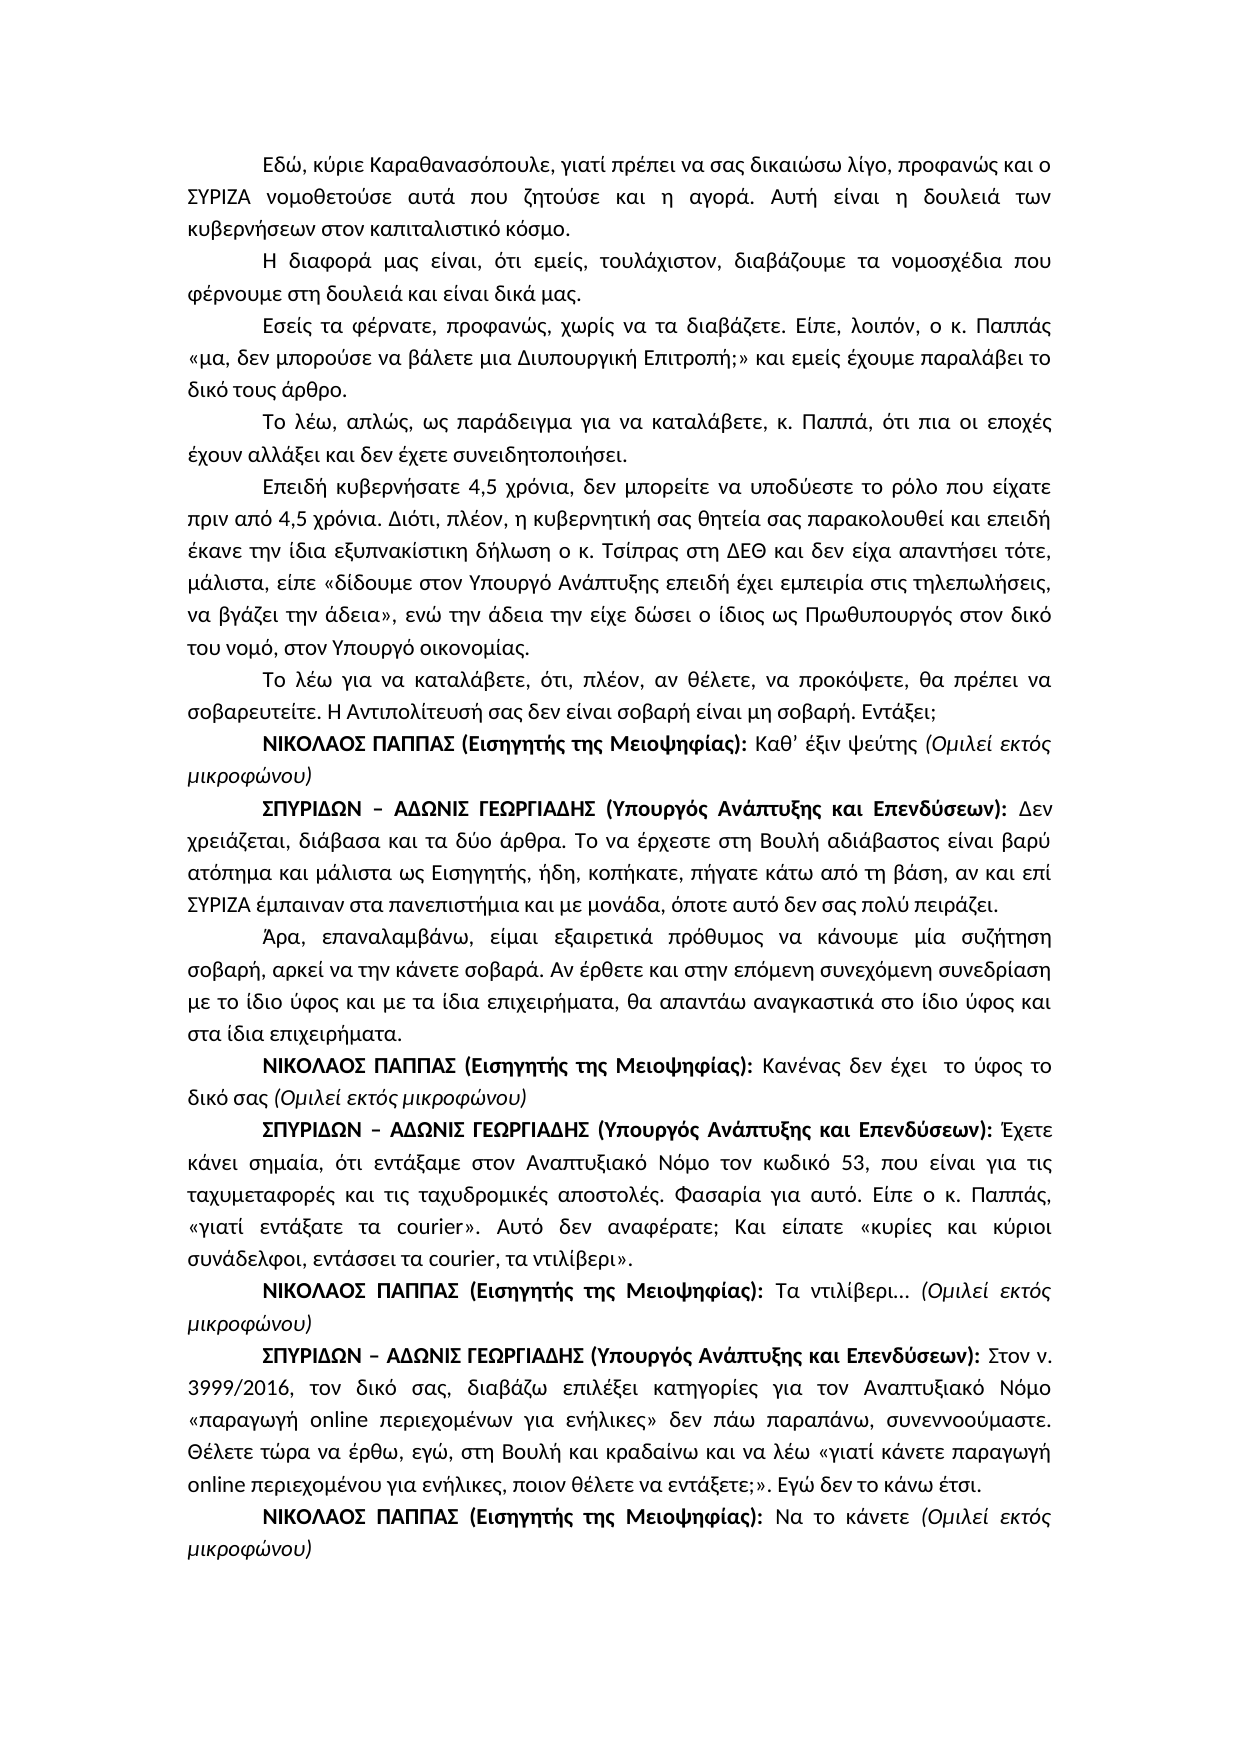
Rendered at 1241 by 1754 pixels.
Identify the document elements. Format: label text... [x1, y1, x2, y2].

text Εδώ, κύριε Καραθανασόπουλε, γιατί πρέπει να σας δικαιώσω λίγο, προφανώς και ο ΣΥΡΙΖΑ νομοθετούσε αυτά που ζητούσε και η αγορά. Αυτή είναι η δουλειά των κυβερνήσεων στον καπιταλιστικό κόσμο. [187, 150, 1053, 242]
text ΝΙΚΟΛΑΟΣ ΠΑΠΠΑΣ (Εισηγητής της Μειοψηφίας): Τα ντιλίβερι… (Ομιλεί εκτός μικροφώνου) [187, 1277, 1053, 1337]
text Το λέω, απλώς, ως παράδειγμα για να καταλάβετε, κ. Παππά, ότι πια οι εποχές έχουν αλλάξει και δεν έχετε συνειδητοποιήσει. [187, 407, 1053, 468]
text Άρα, επαναλαμβάνω, είμαι εξαιρετικά πρόθυμος να κάνουμε μία συζήτηση σοβαρή, αρκεί να την κάνετε σοβαρά. Αν έρθετε και στην επόμενη συνεχόμενη συνεδρίαση με το ίδιο ύφος και με τα ίδια επιχειρήματα, θα απαντάω αναγκαστικά στο ίδιο ύφος και στα ίδια επιχειρήματα. [187, 922, 1053, 1047]
text ΣΠΥΡΙΔΩΝ – ΑΔΩΝΙΣ ΓΕΩΡΓΙΑΔΗΣ (Υπουργός Ανάπτυξης και Επενδύσεων): Στον ν. 3999/2016, τον δικό σας, διαβάζω επιλέξει κατηγορίες για τον Αναπτυξιακό Νόμο «παραγωγή online περιεχομένων για ενήλικες» δεν πάω παραπάνω, συνεννοούμαστε. Θέλετε τώρα να έρθω, εγώ, στη Βουλή και κραδαίνω και να λέω «γιατί κάνετε παραγωγή online περιεχομένου για ενήλικες, ποιον θέλετε να εντάξετε;». Εγώ δεν το κάνω έτσι. [187, 1341, 1053, 1498]
text Η διαφορά μας είναι, ότι εμείς, τουλάχιστον, διαβάζουμε τα νομοσχέδια που φέρνουμε στη δουλειά και είναι δικά μας. [187, 247, 1053, 307]
text ΝΙΚΟΛΑΟΣ ΠΑΠΠΑΣ (Εισηγητής της Μειοψηφίας): Κανένας δεν έχει το ύφος το δικό σας (Ομιλεί εκτός μικροφώνου) [187, 1051, 1053, 1111]
text ΝΙΚΟΛΑΟΣ ΠΑΠΠΑΣ (Εισηγητής της Μειοψηφίας): Καθ’ έξιν ψεύτης (Ομιλεί εκτός μικροφώνου) [187, 729, 1053, 789]
text ΝΙΚΟΛΑΟΣ ΠΑΠΠΑΣ (Εισηγητής της Μειοψηφίας): Να το κάνετε (Ομιλεί εκτός μικροφώνου) [187, 1502, 1053, 1562]
text ΣΠΥΡΙΔΩΝ – ΑΔΩΝΙΣ ΓΕΩΡΓΙΑΔΗΣ (Υπουργός Ανάπτυξης και Επενδύσεων): Έχετε κάνει σημαία, ότι εντάξαμε στον Αναπτυξιακό Νόμο τον κωδικό 53, που είναι για τις ταχυμεταφορές και τις ταχυδρομικές αποστολές. Φασαρία για αυτό. Είπε ο κ. Παππάς, «γιατί εντάξατε τα courier». Αυτό δεν αναφέρατε; Και είπατε «κυρίες και κύριοι συνάδελφοι, εντάσσει τα courier, τα ντιλίβερι». [187, 1116, 1053, 1272]
text Εσείς τα φέρνατε, προφανώς, χωρίς να τα διαβάζετε. Είπε, λοιπόν, ο κ. Παππάς «μα, δεν μπορούσε να βάλετε μια Διυπουργική Επιτροπή;» και εμείς έχουμε παραλάβει το δικό τους άρθρο. [187, 311, 1053, 403]
text Το λέω για να καταλάβετε, ότι, πλέον, αν θέλετε, να προκόψετε, θα πρέπει να σοβαρευτείτε. Η Αντιπολίτευσή σας δεν είναι σοβαρή είναι μη σοβαρή. Εντάξει; [187, 665, 1053, 725]
text ΣΠΥΡΙΔΩΝ – ΑΔΩΝΙΣ ΓΕΩΡΓΙΑΔΗΣ (Υπουργός Ανάπτυξης και Επενδύσεων): Δεν χρειάζεται, διάβασα και τα δύο άρθρα. Το να έρχεστε στη Βουλή αδιάβαστος είναι βαρύ ατόπημα και μάλιστα ως Εισηγητής, ήδη, κοπήκατε, πήγατε κάτω από τη βάση, αν και επί ΣΥΡΙΖΑ έμπαιναν στα πανεπιστήμια και με μονάδα, όποτε αυτό δεν σας πολύ πειράζει. [187, 794, 1053, 918]
text Επειδή κυβερνήσατε 4,5 χρόνια, δεν μπορείτε να υποδύεστε το ρόλο που είχατε πριν από 4,5 χρόνια. Διότι, πλέον, η κυβερνητική σας θητεία σας παρακολουθεί και επειδή έκανε την ίδια εξυπνακίστικη δήλωση ο κ. Τσίπρας στη ΔΕΘ και δεν είχα απαντήσει τότε, μάλιστα, είπε «δίδουμε στον Υπουργό Ανάπτυξης επειδή έχει εμπειρία στις τηλεπωλήσεις, να βγάζει την άδεια», ενώ την άδεια την είχε δώσει ο ίδιος ως Πρωθυπουργός στον δικό του νομό, στον Υπουργό οικονομίας. [187, 472, 1053, 661]
